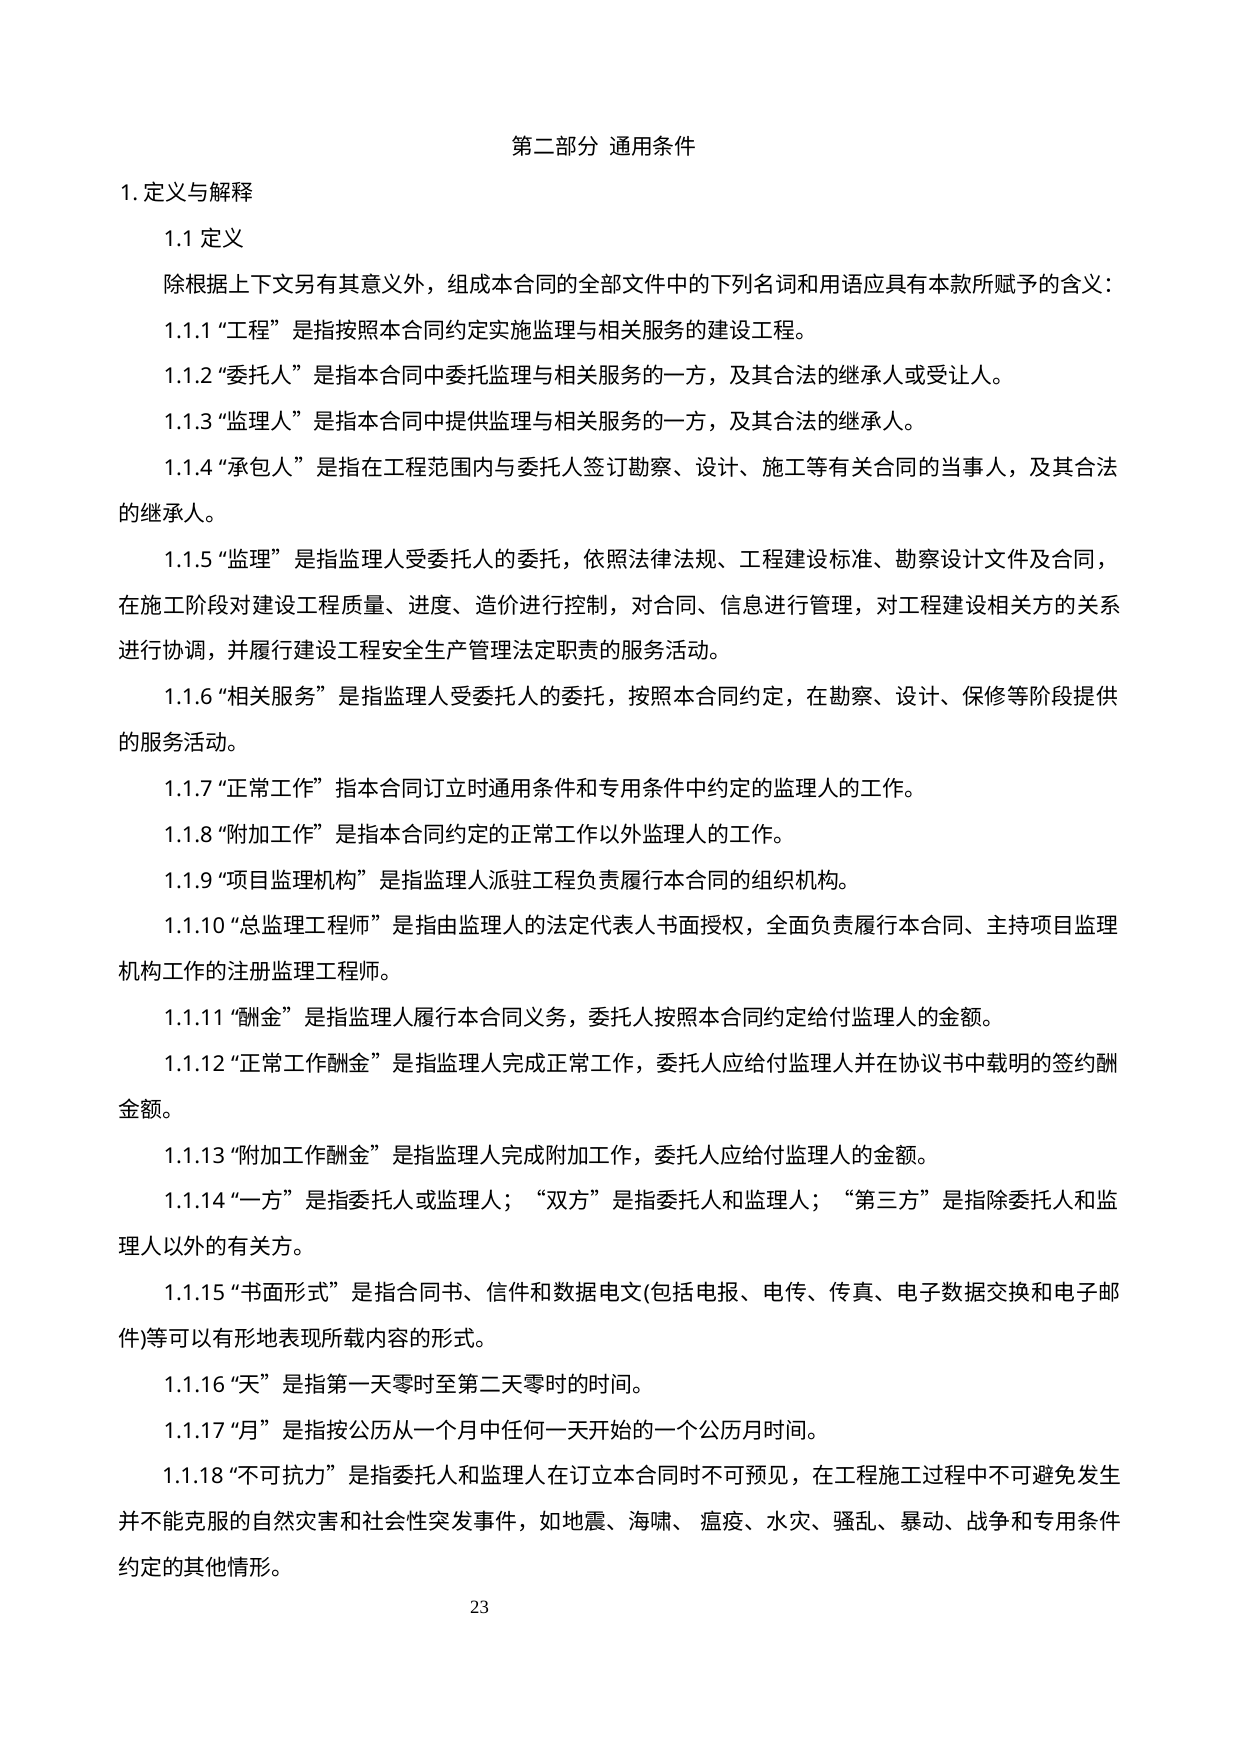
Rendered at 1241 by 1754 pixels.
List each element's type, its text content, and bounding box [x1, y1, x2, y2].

text 1.1.7 “正常工作”指本合同订立时通用条件和专用条件中约定的监理人的工作。 [163, 760, 1122, 806]
text 1.1.4 “承包人”是指在工程范围内与委托人签订勘察、设计、施工等有关合同的当事人，及其合法的继承人。 [118, 439, 1122, 531]
text 第二部分 通用条件 [512, 118, 1122, 164]
text 1.1.5 “监理”是指监理人受委托人的委托，依照法律法规、工程建设标准、勘察设计文件及合同，在施工阶段对建设工程质量、进度、造价进行控制，对合同、信息进行管理，对工程建设相关方的关系进行协调，并履行建设工程安全生产管理法定职责的服务活动。 [118, 531, 1122, 668]
text 1.1.15 “书面形式”是指合同书、信件和数据电文(包括电报、电传、传真、电子数据交换和电子邮件)等可以有形地表现所载内容的形式。 [118, 1264, 1121, 1356]
text 1.1.8 “附加工作”是指本合同约定的正常工作以外监理人的工作。 [163, 806, 1122, 851]
text 1.1.18 “不可抗力”是指委托人和监理人在订立本合同时不可预见，在工程施工过程中不可避免发生并不能克服的自然灾害和社会性突发事件，如地震、海啸、 瘟疫、水灾、骚乱、暴动、战争和专用条件约定的其他情形。 [118, 1447, 1122, 1585]
text 1.1.12 “正常工作酬金”是指监理人完成正常工作，委托人应给付监理人并在协议书中载明的签约酬金额。 [118, 1035, 1121, 1126]
text 1.1.13 “附加工作酬金”是指监理人完成附加工作，委托人应给付监理人的金额。 [163, 1126, 1122, 1172]
text 1.1.11 “酬金”是指监理人履行本合同义务，委托人按照本合同约定给付监理人的金额。 [163, 989, 1122, 1035]
text 1.1.9 “项目监理机构”是指监理人派驻工程负责履行本合同的组织机构。 [163, 851, 1122, 897]
text 1.1 定义 [163, 210, 1122, 256]
text 1.1.1 “工程”是指按照本合同约定实施监理与相关服务的建设工程。 [163, 301, 1122, 347]
text 1.1.17 “月”是指按公历从一个月中任何一天开始的一个公历月时间。 [163, 1401, 1122, 1447]
text 除根据上下文另有其意义外，组成本合同的全部文件中的下列名词和用语应具有本款所赋予的含义： [118, 256, 1121, 301]
text 1. 定义与解释 [119, 164, 1122, 210]
text 1.1.3 “监理人”是指本合同中提供监理与相关服务的一方，及其合法的继承人。 [163, 393, 1122, 439]
text 1.1.2 “委托人”是指本合同中委托监理与相关服务的一方，及其合法的继承人或受让人。 [163, 347, 1122, 393]
text 1.1.16 “天”是指第一天零时至第二天零时的时间。 [163, 1356, 1122, 1401]
text 1.1.6 “相关服务”是指监理人受委托人的委托，按照本合同约定，在勘察、设计、保修等阶段提供的服务活动。 [118, 668, 1121, 760]
text 1.1.10 “总监理工程师”是指由监理人的法定代表人书面授权，全面负责履行本合同、主持项目监理机构工作的注册监理工程师。 [118, 897, 1121, 989]
text 1.1.14 “一方”是指委托人或监理人；“双方”是指委托人和监理人；“第三方”是指除委托人和监理人以外的有关方。 [118, 1172, 1121, 1264]
